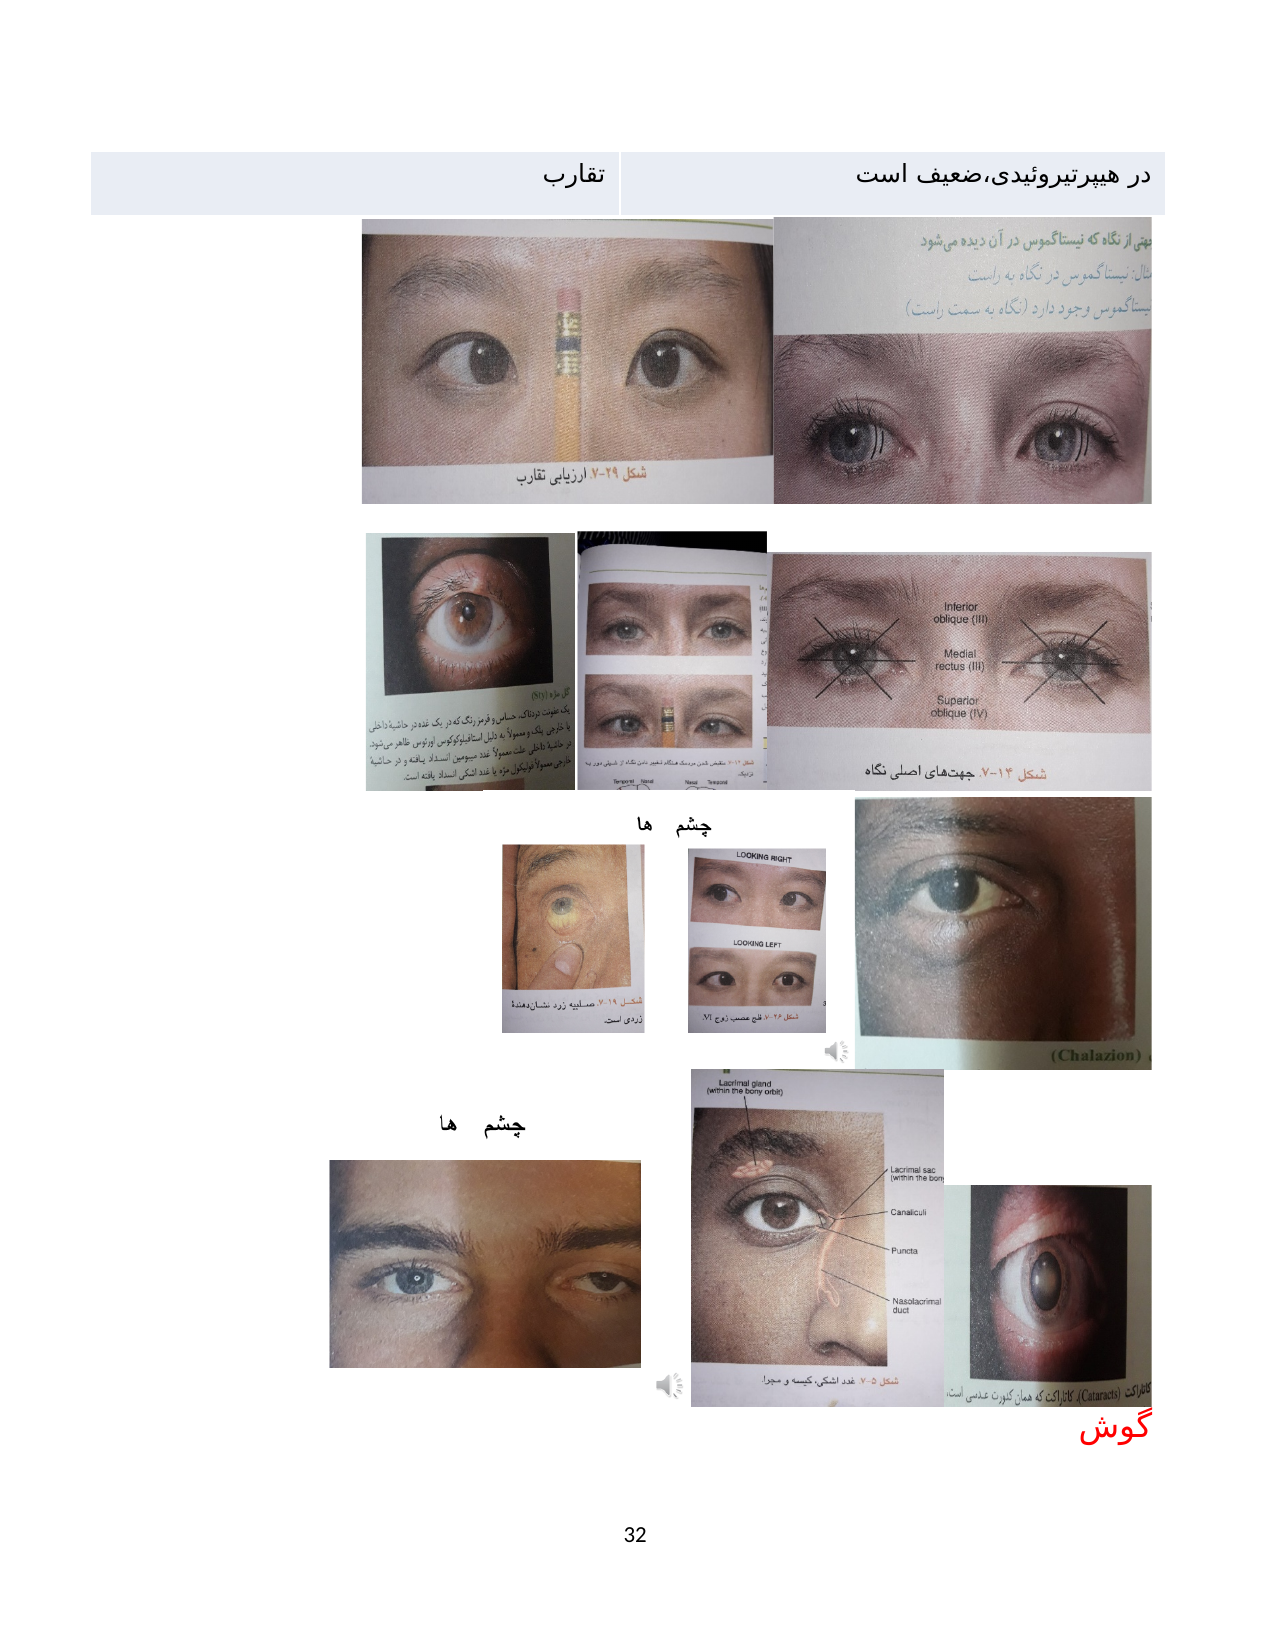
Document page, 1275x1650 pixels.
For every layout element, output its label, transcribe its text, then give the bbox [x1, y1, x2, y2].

table_cell در هیپرتیروئیدی،ضعیف است [621, 152, 1165, 215]
text گوش [164, 1407, 1152, 1445]
table_cell تقارب [91, 152, 619, 215]
picture [261, 532, 1152, 1407]
picture [361, 217, 1152, 504]
